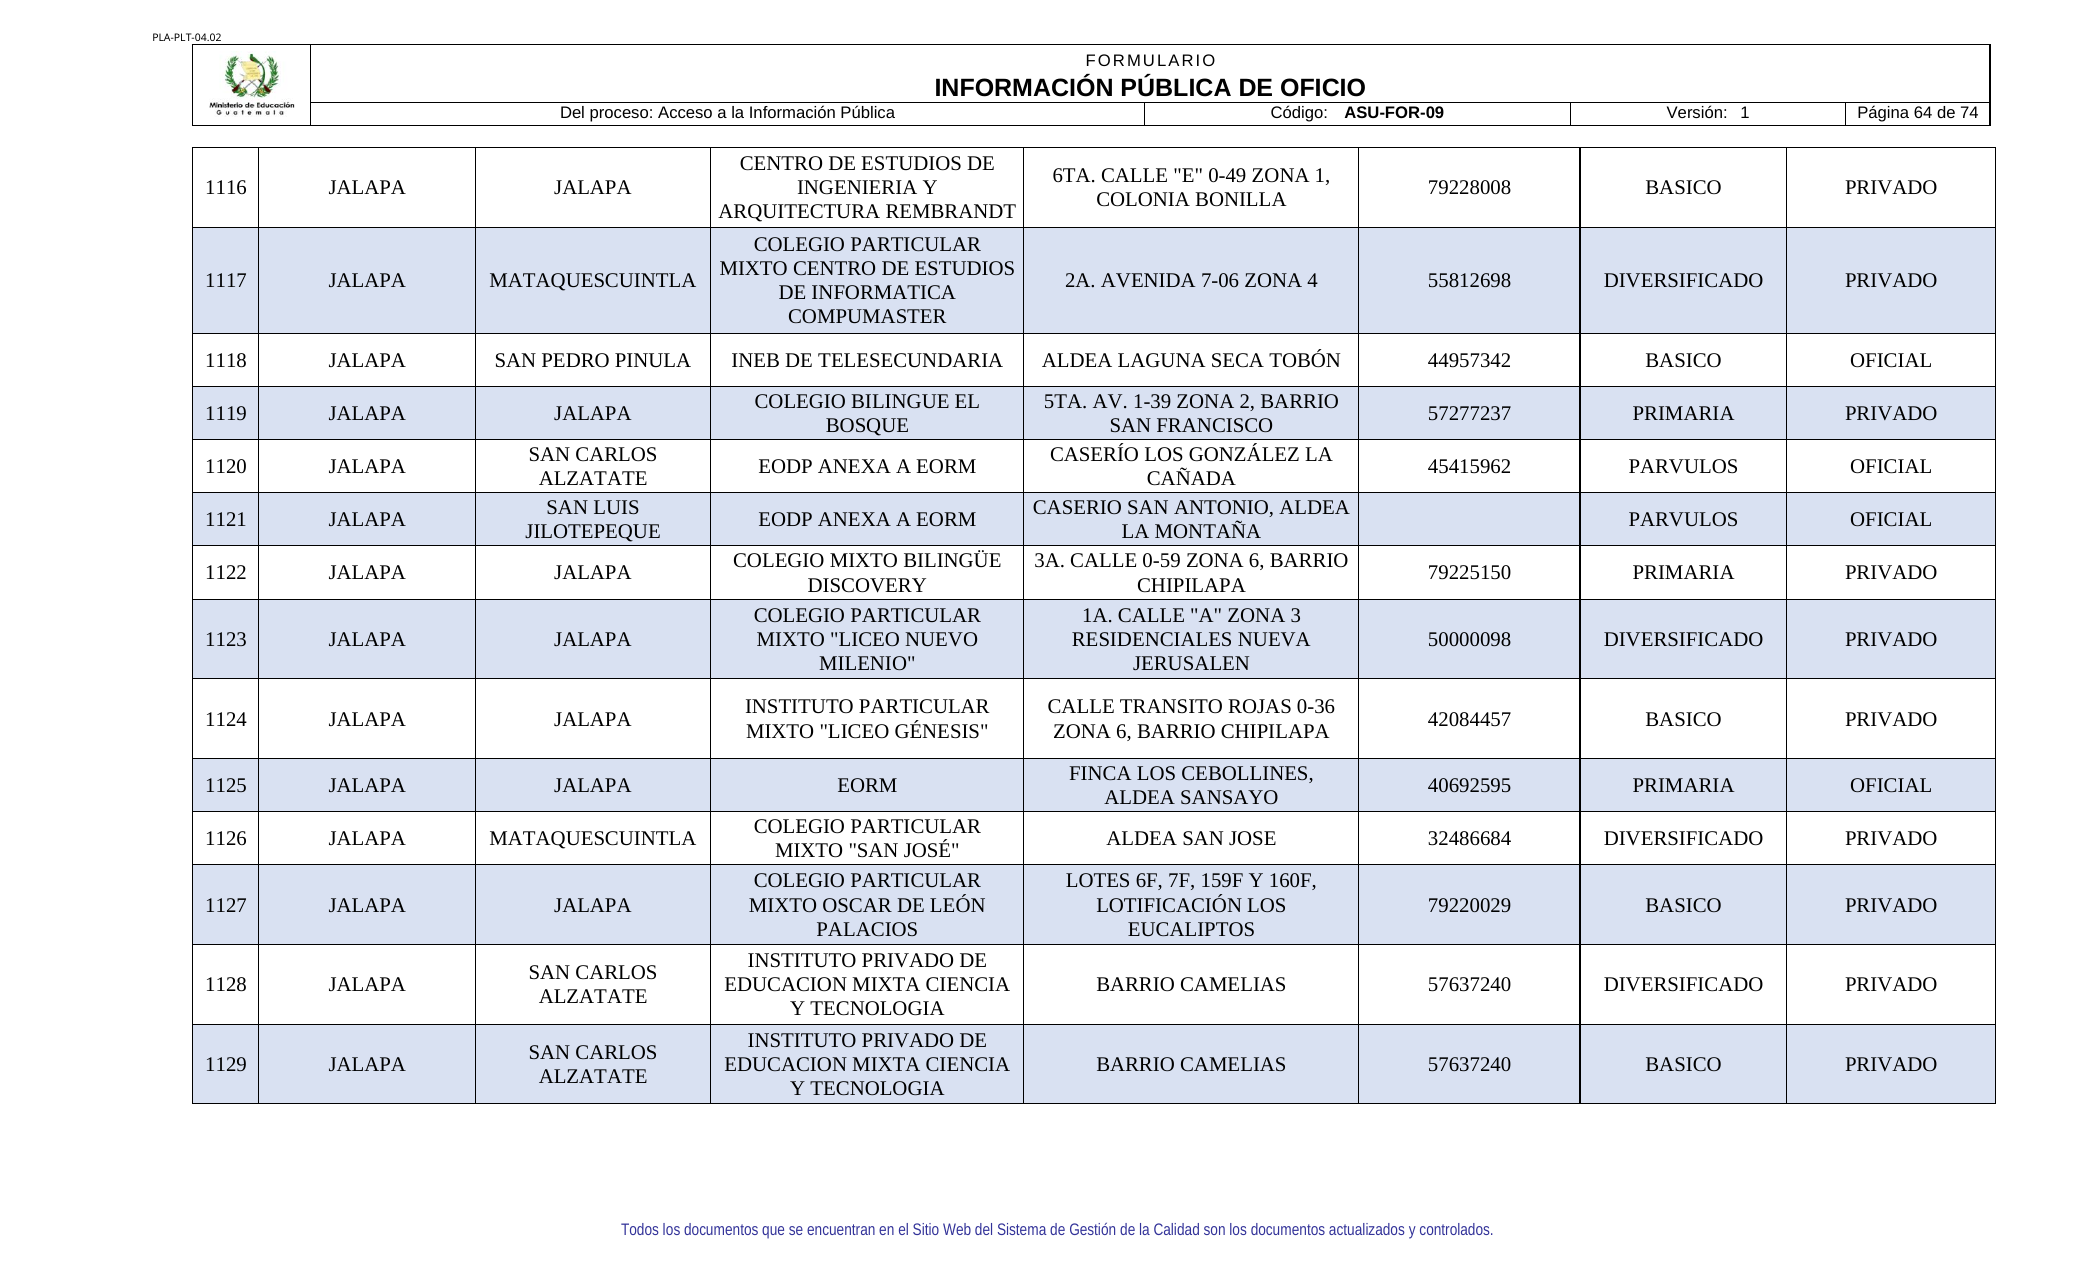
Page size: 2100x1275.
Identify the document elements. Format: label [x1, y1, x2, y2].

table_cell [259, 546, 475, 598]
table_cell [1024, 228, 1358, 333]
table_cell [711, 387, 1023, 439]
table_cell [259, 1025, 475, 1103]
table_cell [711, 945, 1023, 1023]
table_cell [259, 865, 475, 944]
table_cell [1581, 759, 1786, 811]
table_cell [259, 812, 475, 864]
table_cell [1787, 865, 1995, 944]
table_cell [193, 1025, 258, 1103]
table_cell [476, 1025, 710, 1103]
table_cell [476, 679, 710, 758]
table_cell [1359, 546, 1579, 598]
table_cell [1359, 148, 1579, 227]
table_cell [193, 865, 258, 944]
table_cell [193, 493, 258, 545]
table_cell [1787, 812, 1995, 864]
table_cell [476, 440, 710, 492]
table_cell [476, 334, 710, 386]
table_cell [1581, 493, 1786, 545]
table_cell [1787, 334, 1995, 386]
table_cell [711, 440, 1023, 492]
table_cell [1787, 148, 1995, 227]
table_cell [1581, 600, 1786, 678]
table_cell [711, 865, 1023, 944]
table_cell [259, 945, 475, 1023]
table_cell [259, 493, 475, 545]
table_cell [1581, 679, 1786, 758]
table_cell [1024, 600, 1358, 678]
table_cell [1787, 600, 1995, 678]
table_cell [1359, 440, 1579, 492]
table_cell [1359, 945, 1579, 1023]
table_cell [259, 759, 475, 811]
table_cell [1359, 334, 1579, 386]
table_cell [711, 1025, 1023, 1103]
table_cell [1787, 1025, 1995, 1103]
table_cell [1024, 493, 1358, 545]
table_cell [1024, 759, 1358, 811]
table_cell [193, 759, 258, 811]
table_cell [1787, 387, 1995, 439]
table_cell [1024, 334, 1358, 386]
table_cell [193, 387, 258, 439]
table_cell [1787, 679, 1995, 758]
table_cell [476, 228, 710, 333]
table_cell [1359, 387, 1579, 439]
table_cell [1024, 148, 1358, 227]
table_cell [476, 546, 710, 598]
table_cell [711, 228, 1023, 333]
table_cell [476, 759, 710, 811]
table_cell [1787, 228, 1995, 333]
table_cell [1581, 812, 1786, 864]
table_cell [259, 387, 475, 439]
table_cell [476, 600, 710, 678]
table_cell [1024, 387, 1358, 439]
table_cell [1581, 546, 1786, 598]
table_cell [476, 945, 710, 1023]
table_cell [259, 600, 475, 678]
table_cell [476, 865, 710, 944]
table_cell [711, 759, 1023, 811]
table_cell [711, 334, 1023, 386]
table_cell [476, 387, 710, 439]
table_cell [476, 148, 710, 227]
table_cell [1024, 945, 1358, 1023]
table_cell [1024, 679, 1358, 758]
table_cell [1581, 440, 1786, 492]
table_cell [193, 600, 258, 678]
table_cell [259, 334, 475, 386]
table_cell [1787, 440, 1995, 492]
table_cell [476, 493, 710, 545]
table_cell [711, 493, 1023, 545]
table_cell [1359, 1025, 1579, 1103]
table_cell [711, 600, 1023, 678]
picture [208, 51, 295, 117]
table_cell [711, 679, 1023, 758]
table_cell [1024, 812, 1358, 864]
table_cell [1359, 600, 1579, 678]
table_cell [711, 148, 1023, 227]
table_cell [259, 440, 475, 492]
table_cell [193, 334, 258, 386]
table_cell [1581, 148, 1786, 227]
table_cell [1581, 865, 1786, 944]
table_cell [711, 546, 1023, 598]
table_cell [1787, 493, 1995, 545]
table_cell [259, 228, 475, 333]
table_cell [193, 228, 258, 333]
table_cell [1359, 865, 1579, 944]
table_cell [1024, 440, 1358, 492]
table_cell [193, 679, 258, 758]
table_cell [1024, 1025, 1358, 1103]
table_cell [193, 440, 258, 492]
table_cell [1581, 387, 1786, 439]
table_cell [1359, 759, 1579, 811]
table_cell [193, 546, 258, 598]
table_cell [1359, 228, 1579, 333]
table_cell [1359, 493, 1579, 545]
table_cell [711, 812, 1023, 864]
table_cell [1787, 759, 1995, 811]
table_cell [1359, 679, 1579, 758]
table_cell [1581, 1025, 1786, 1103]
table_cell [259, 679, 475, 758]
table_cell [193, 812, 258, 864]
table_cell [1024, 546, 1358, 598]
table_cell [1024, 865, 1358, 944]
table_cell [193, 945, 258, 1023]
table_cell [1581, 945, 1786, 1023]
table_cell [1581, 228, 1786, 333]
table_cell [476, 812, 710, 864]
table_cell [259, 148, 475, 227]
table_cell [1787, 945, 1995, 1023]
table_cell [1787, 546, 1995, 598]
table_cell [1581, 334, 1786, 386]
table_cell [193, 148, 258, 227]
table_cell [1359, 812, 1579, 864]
